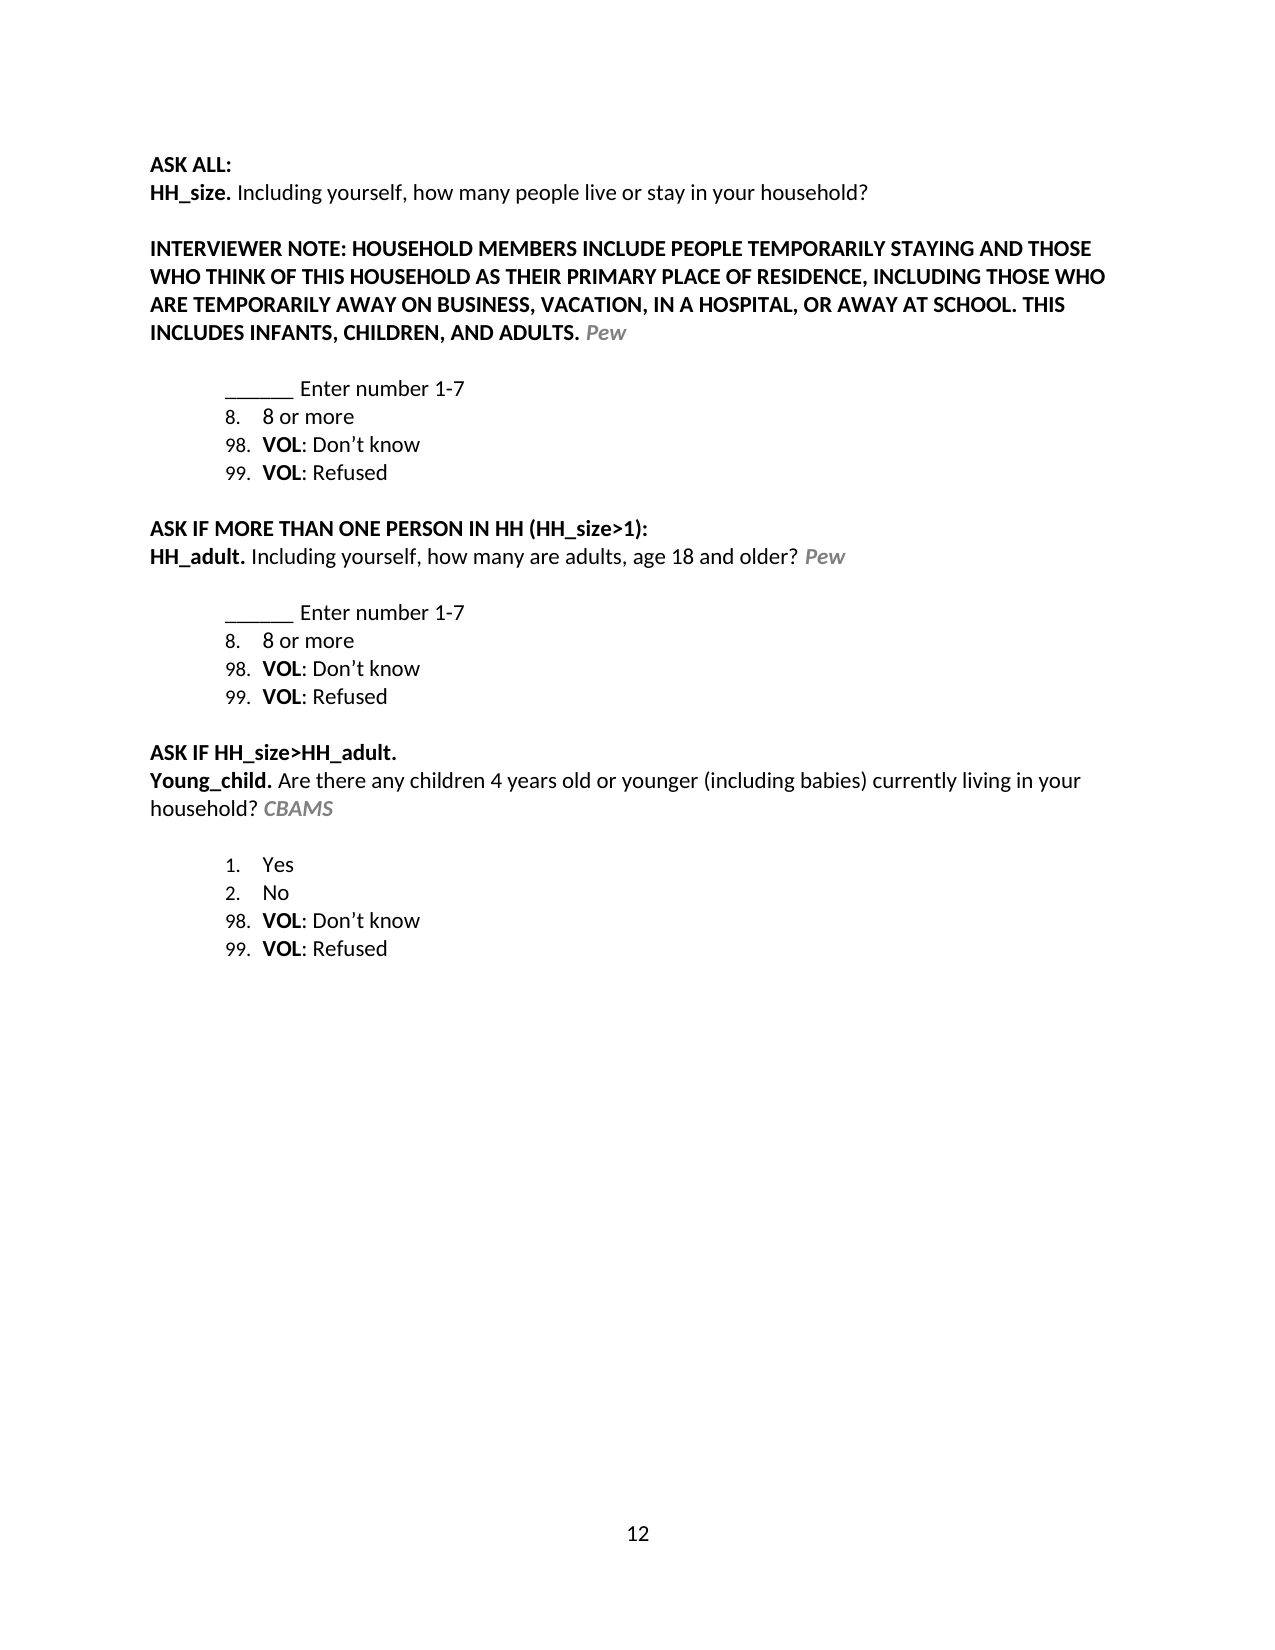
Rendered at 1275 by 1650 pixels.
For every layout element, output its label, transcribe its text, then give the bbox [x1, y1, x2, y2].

text HH_size. Including yourself, how many people live or stay in your household? [150, 178, 1125, 206]
text ASK IF MORE THAN ONE PERSON IN HH (HH_size>1): [150, 514, 1125, 542]
list 8 or more [225, 626, 1125, 654]
text Young_child. Are there any children 4 years old or younger (including babies) currently living in your household? CBAMS [150, 766, 1125, 822]
list No [225, 878, 1125, 907]
list VOL: Don’t know [225, 430, 1125, 458]
text ______ Enter number 1-7 [150, 374, 1125, 402]
text HH_adult. Including yourself, how many are adults, age 18 and older? Pew [150, 542, 1125, 570]
list Yes [225, 851, 1125, 878]
list VOL: Refused [225, 934, 1125, 963]
list VOL: Refused [225, 682, 1125, 710]
list VOL: Don’t know [225, 654, 1125, 682]
text ASK IF HH_size>HH_adult. [150, 738, 1125, 766]
list VOL: Don’t know [225, 907, 1125, 934]
list VOL: Refused [225, 458, 1125, 486]
text INTERVIEWER NOTE: HOUSEHOLD MEMBERS INCLUDE PEOPLE TEMPORARILY STAYING AND THOSE WHO THINK OF THIS HOUSEHOLD AS THEIR PRIMARY PLACE OF RESIDENCE, INCLUDING THOSE WHO ARE TEMPORARILY AWAY ON BUSINESS, VACATION, IN A HOSPITAL, OR AWAY AT SCHOOL. THIS INCLUDES INFANTS, CHILDREN, AND ADULTS. Pew [150, 234, 1125, 346]
text ASK ALL: [150, 150, 1125, 178]
text ______ Enter number 1-7 [150, 598, 1125, 626]
list 8 or more [225, 402, 1125, 430]
